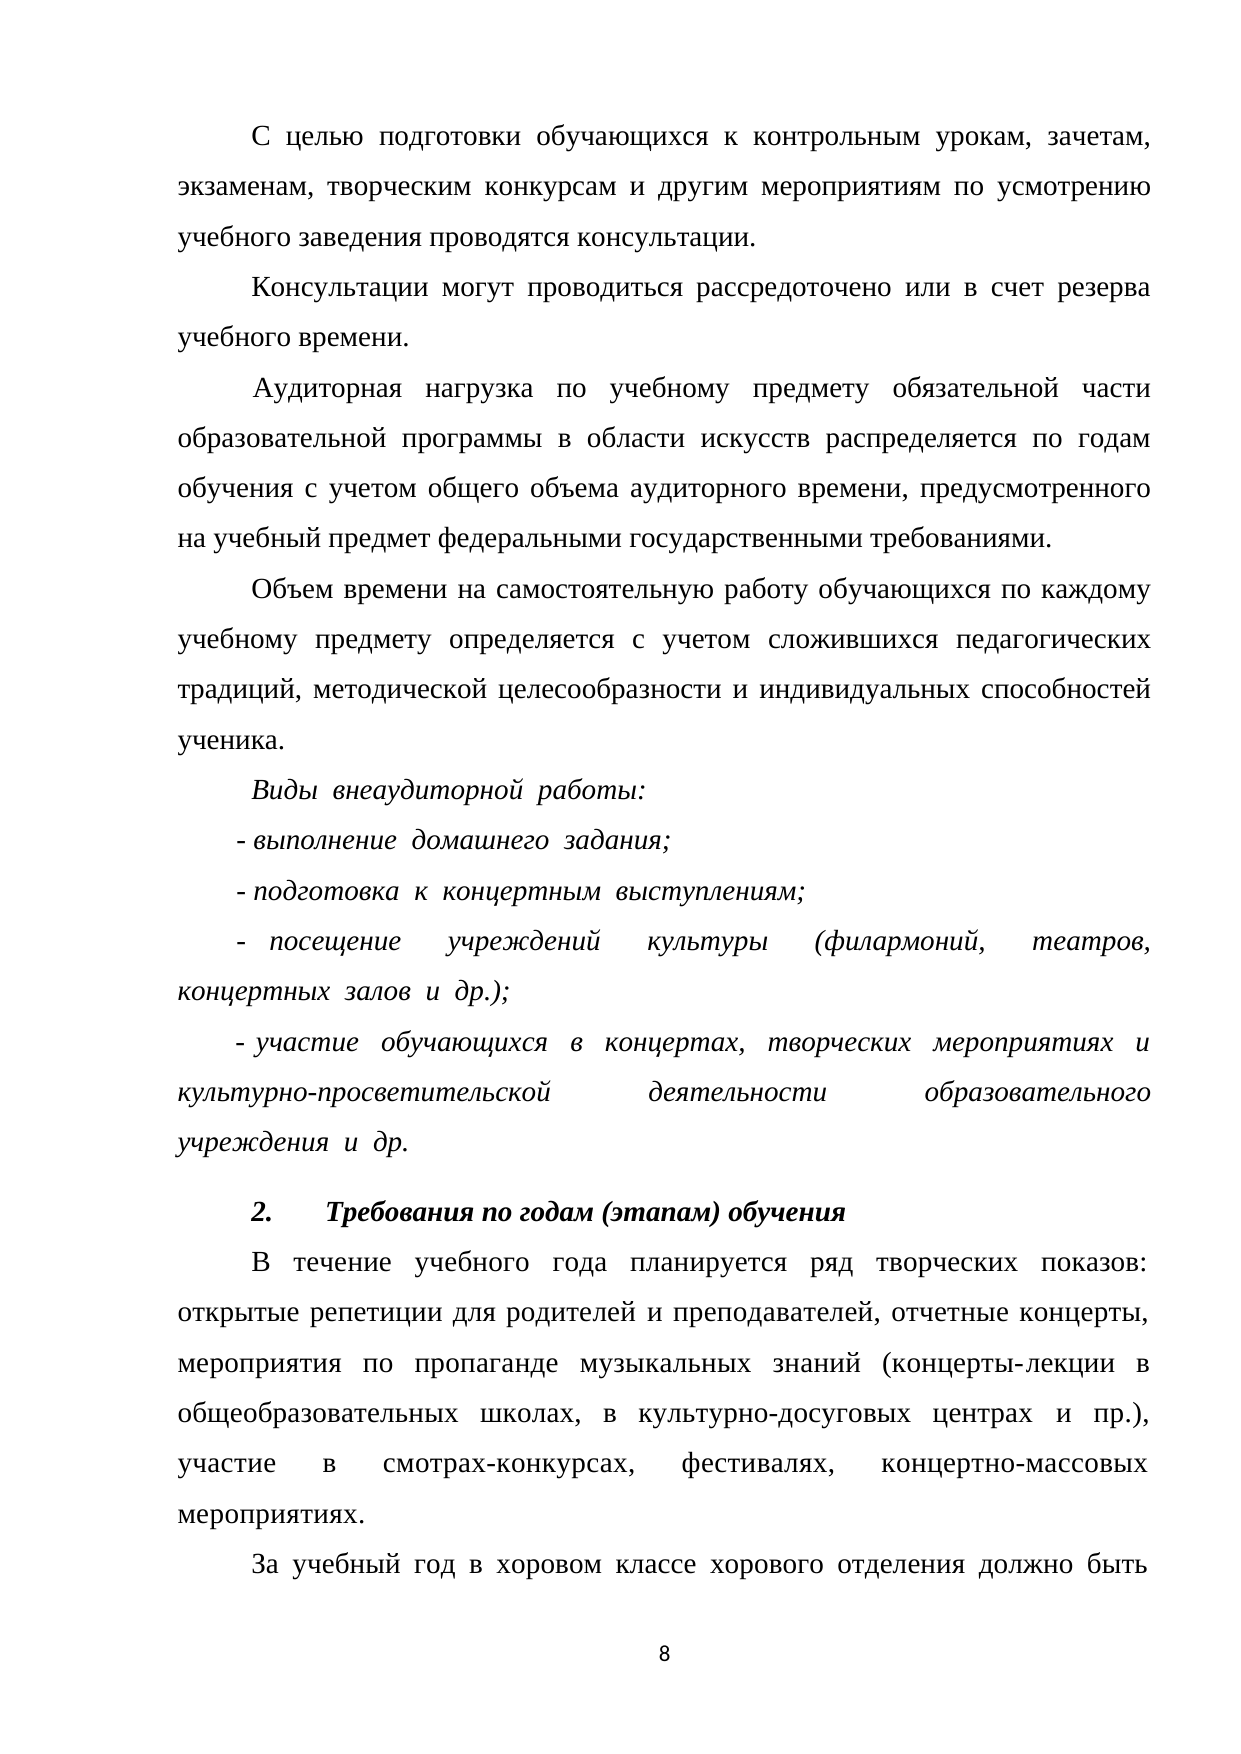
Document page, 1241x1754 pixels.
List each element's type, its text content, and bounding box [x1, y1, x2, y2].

list Требования по годам (этапам) обучения [177, 1194, 1152, 1227]
list С целью подготовки обучающихся к контрольным урокам, зачетам, экзаменам, творческим конкурсам и другим мероприятиям по усмотрению учебного заведения проводятся консультации. [177, 118, 1152, 252]
list Консультации могут проводиться рассредоточено или в счет резерва учебного времени. [177, 269, 1152, 353]
text Аудиторная нагрузка по учебному предмету обязательной части образовательной программы в области искусств распределяется по годам обучения с учетом общего объема аудиторного времени, предусмотренного на учебный предмет федеральными государственными требованиями. [177, 370, 1152, 554]
text - подготовка к концертным выступлениям; [177, 873, 1152, 906]
text Виды внеаудиторной работы: [177, 772, 1152, 806]
text - посещение учреждений культуры (филармоний, театров, концертных залов и др.); [177, 923, 1152, 1007]
text - участие обучающихся в концертах, творческих мероприятиях и культурно-просветительской деятельности образовательного учреждения и др. [177, 1024, 1152, 1158]
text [177, 1244, 1150, 1579]
text - выполнение домашнего задания; [177, 822, 1152, 856]
text Объем времени на самостоятельную работу обучающихся по каждому учебному предмету определяется с учетом сложившихся педагогических традиций, методической целесообразности и индивидуальных способностей ученика. [177, 571, 1152, 755]
